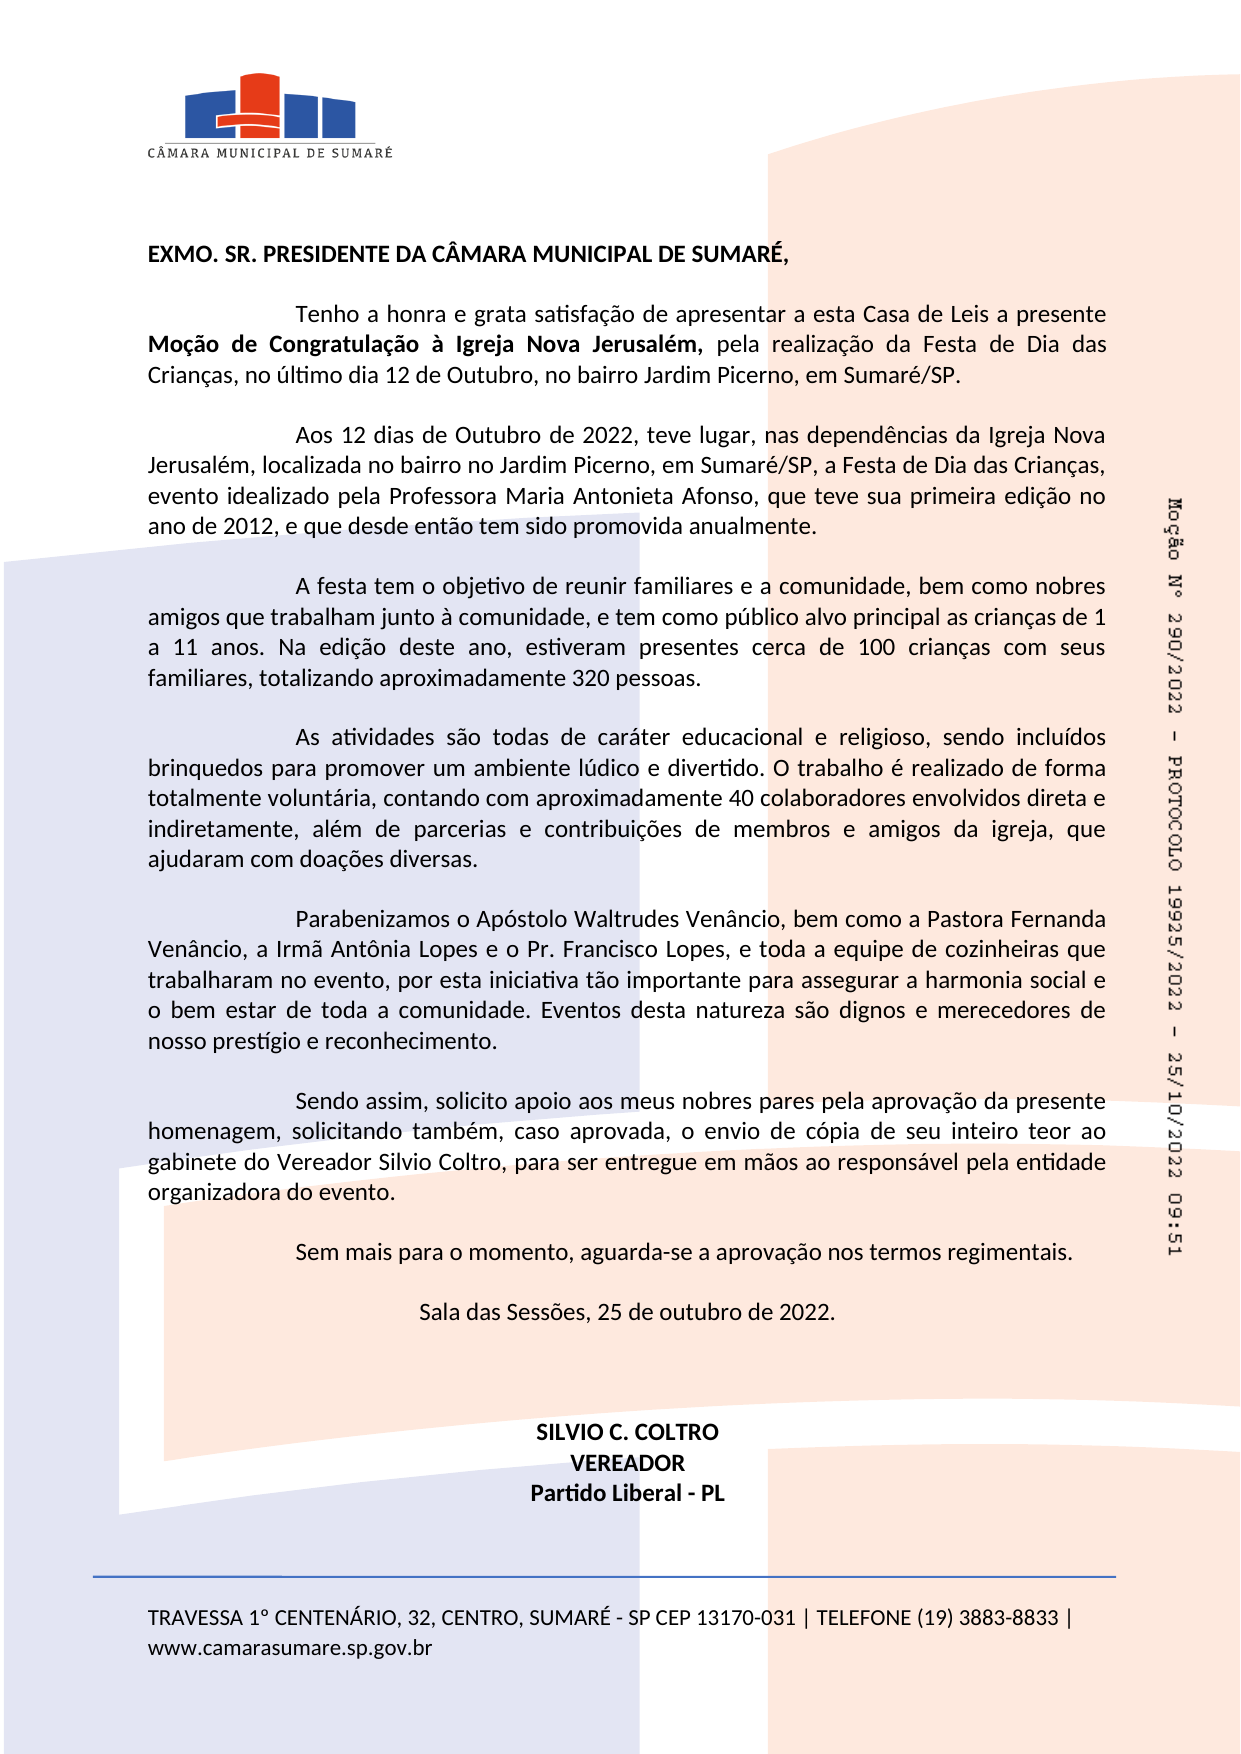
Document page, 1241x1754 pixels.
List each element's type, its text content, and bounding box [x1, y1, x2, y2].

text SILVIO C. COLTRO [148, 1417, 1107, 1447]
text EXMO. SR. PRESIDENTE DA CÂMARA MUNICIPAL DE SUMARÉ, [148, 238, 1107, 269]
picture [147, 73, 394, 160]
text Tenho a honra e grata satisfação de apresentar a esta Casa de Leis a presente Moção de Congratulação à Igreja Nova Jerusalém, pela realização da Festa de Dia das Crianças, no último dia 12 de Outubro, no bairro Jardim Picerno, em Sumaré/SP. [148, 298, 1107, 390]
text Sem mais para o momento, aguarda-se a aprovação nos termos regimentais. [148, 1236, 1107, 1267]
text A festa tem o objetivo de reunir familiares e a comunidade, bem como nobres amigos que trabalham junto à comunidade, e tem como público alvo principal as crianças de 1 a 11 anos. Na edição deste ano, estiveram presentes cerca de 100 crianças com seus familiares, totalizando aproximadamente 320 pessoas. [148, 570, 1107, 692]
text Parabenizamos o Apóstolo Waltrudes Venâncio, bem como a Pastora Fernanda Venâncio, a Irmã Antônia Lopes e o Pr. Francisco Lopes, e toda a equipe de cozinheiras que trabalharam no evento, por esta iniciativa tão importante para assegurar a harmonia social e o bem estar de toda a comunidade. Eventos desta natureza são dignos e merecedores de nosso prestígio e reconhecimento. [148, 903, 1107, 1056]
text Sala das Sessões, 25 de outubro de 2022. [148, 1296, 1107, 1326]
text Sendo assim, solicito apoio aos meus nobres pares pela aprovação da presente homenagem, solicitando também, caso aprovada, o envio de cópia de seu inteiro teor ao gabinete do Vereador Silvio Coltro, para ser entregue em mãos ao responsável pela entidade organizadora do evento. [148, 1085, 1107, 1207]
picture [1142, 494, 1205, 1260]
text Aos 12 dias de Outubro de 2022, teve lugar, nas dependências da Igreja Nova Jerusalém, localizada no bairro no Jardim Picerno, em Sumaré/SP, a Festa de Dia das Crianças, evento idealizado pela Professora Maria Antonieta Afonso, que teve sua primeira edição no ano de 2012, e que desde então tem sido promovida anualmente. [148, 419, 1107, 541]
text As atividades são todas de caráter educacional e religioso, sendo incluídos brinquedos para promover um ambiente lúdico e divertido. O trabalho é realizado de forma totalmente voluntária, contando com aproximadamente 40 colaboradores envolvidos direta e indiretamente, além de parcerias e contribuições de membros e amigos da igreja, que ajudaram com doações diversas. [148, 721, 1107, 874]
text Partido Liberal - PL [148, 1478, 1107, 1508]
text VEREADOR [148, 1447, 1107, 1478]
